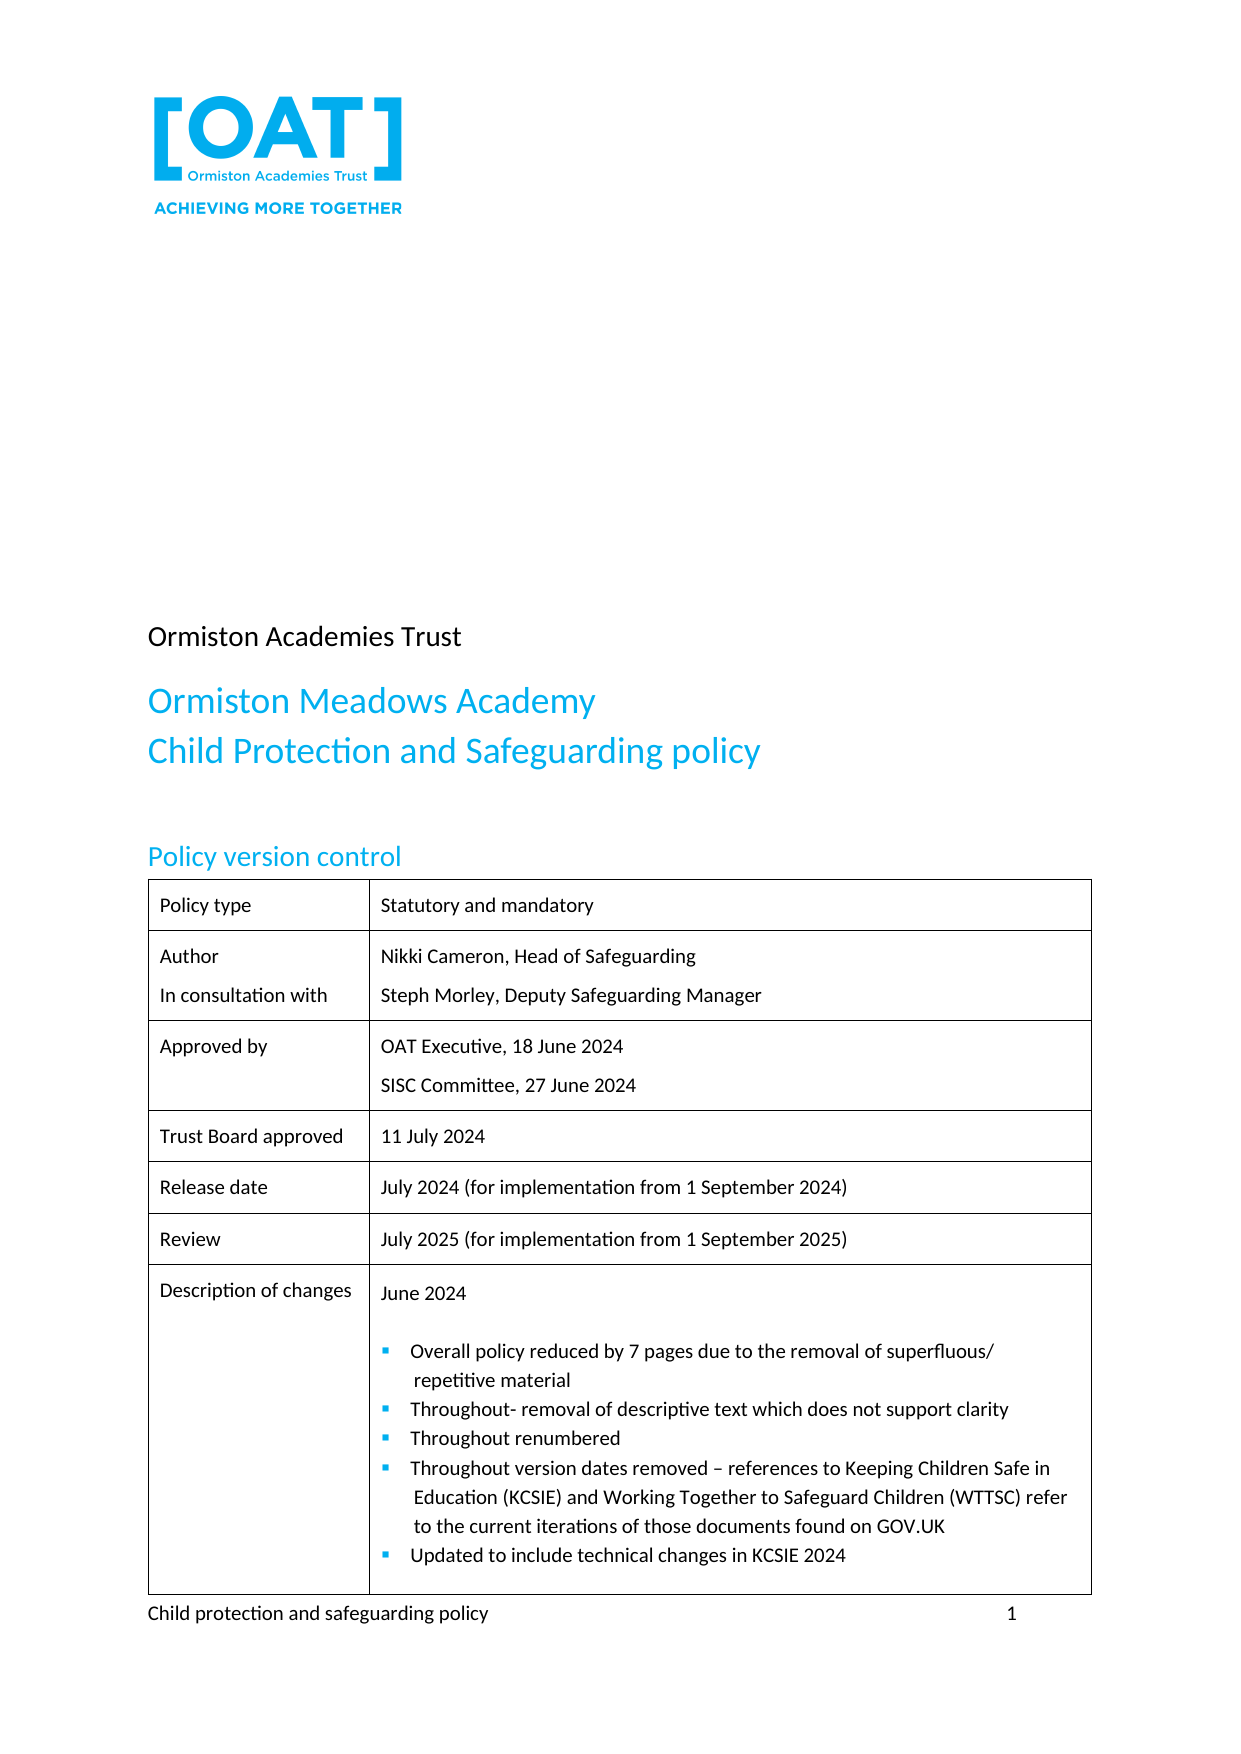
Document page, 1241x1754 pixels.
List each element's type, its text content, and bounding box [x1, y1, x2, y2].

text Ormiston Academies Trust [148, 624, 1092, 652]
table_cell July 2025 (for implementation from 1 September 2025) [370, 1214, 1091, 1264]
table_cell Author In consultation with [149, 931, 369, 1020]
table_header Statutory and mandatory [370, 880, 1091, 930]
table_cell 11 July 2024 [370, 1111, 1091, 1161]
table_cell July 2024 (for implementation from 1 September 2024) [370, 1162, 1091, 1212]
table_cell Approved by [149, 1021, 369, 1110]
picture [154, 96, 402, 214]
picture [279, 116, 291, 131]
table_cell Nikki Cameron, Head of Safeguarding Steph Morley, Deputy Safeguarding Manager [370, 931, 1091, 1020]
table_header Policy type [149, 880, 369, 930]
table_cell OAT Executive, 18 June 2024 SISC Committee, 27 June 2024 [370, 1021, 1091, 1110]
title Policy version control [148, 844, 1092, 872]
table_cell June 2024 Overall policy reduced by 7 pages due to the removal of superfluous/ repetitive material Throughout- removal of descriptive text which does not support clarity Throughout renumbered Throughout version dates removed – references to Keeping Children Safe in Education (KCSIE) and Working Together to Safeguard Children (WTTSC) refer to the current iterations of those documents found on GOV.UK Updated to include technical changes in KCSIE 2024 [370, 1265, 1091, 1594]
table_cell Release date [149, 1162, 369, 1212]
picture [351, 205, 361, 214]
picture [204, 109, 238, 145]
table_cell Review [149, 1214, 369, 1264]
table_cell Description of changes [149, 1265, 369, 1594]
table_cell Trust Board approved [149, 1111, 369, 1161]
text Ormiston Meadows Academy Child Protection and Safeguarding policy [148, 673, 1092, 773]
